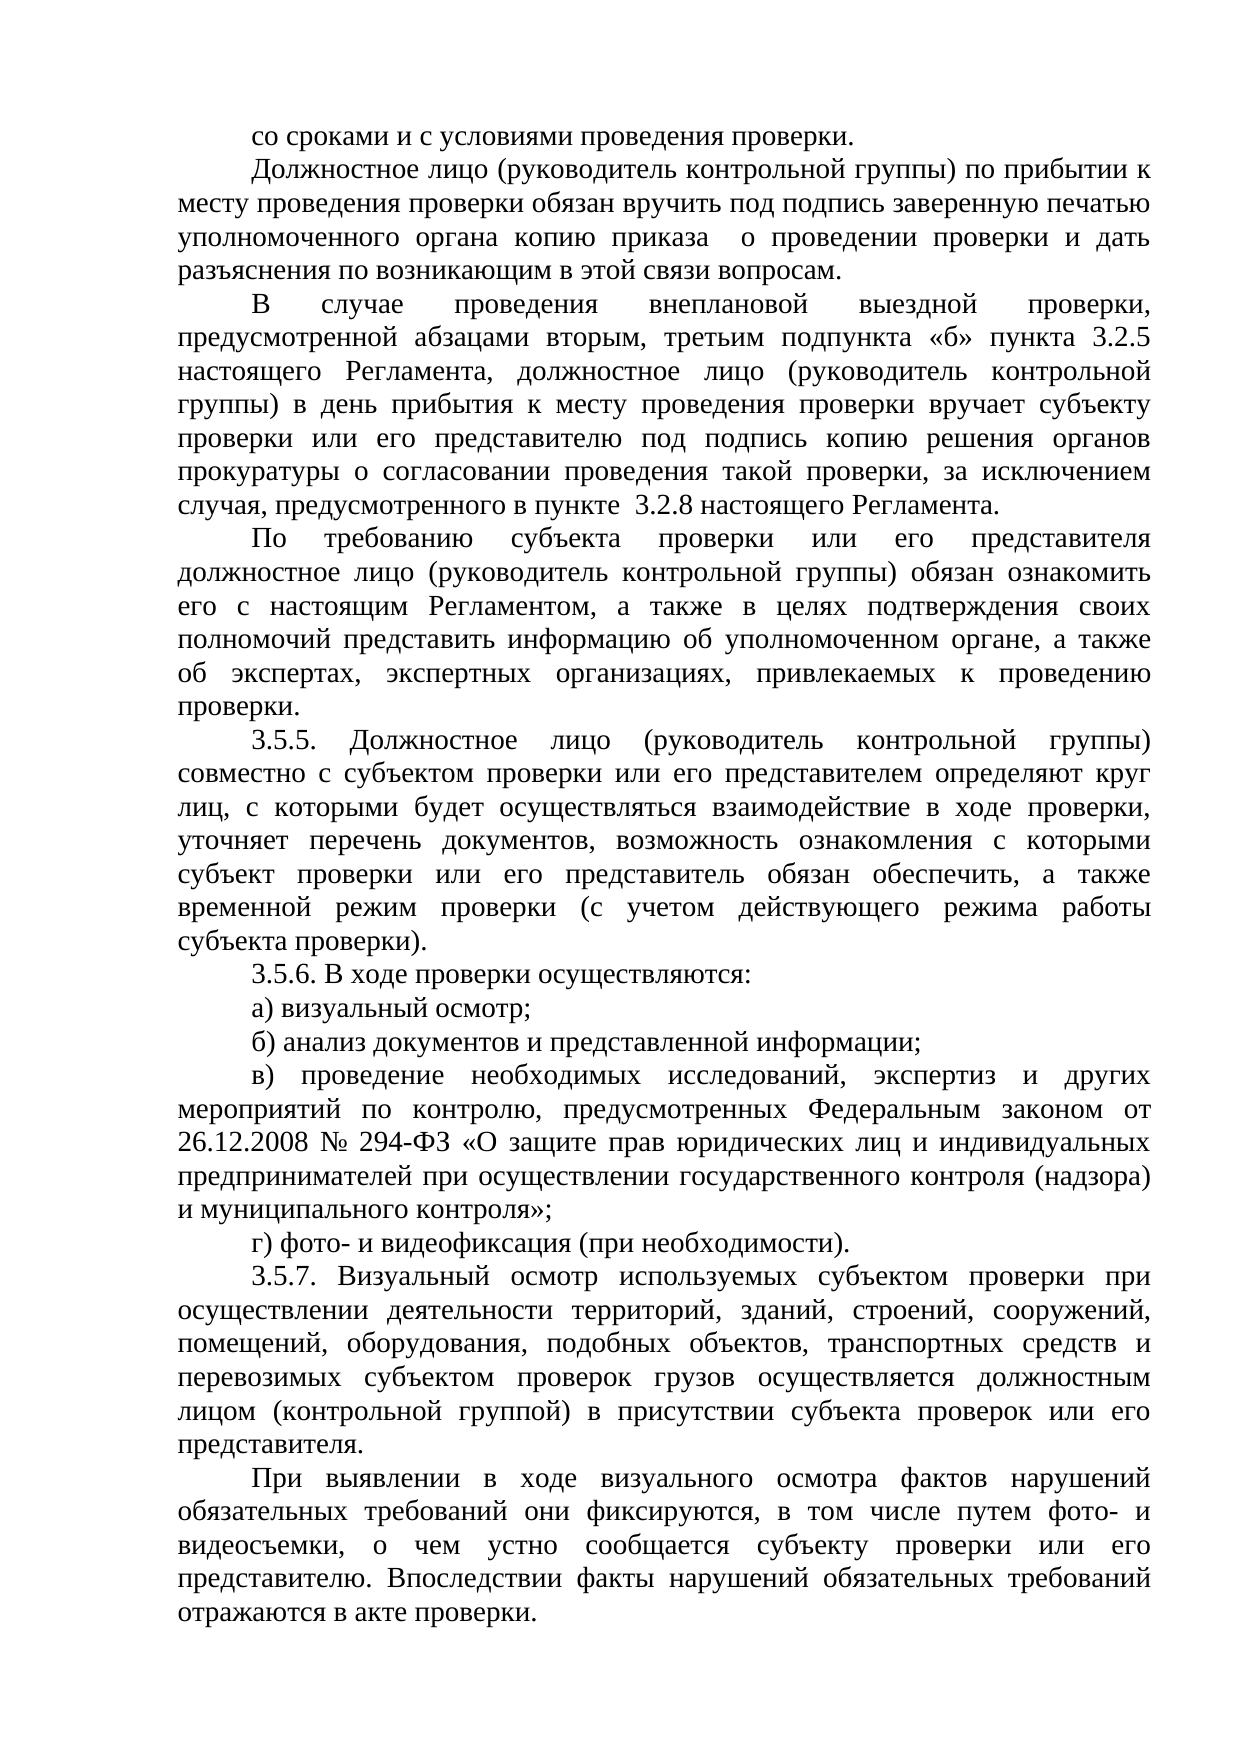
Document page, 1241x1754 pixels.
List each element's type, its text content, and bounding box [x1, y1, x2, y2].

text При выявлении в ходе визуального осмотра фактов нарушений обязательных требований они фиксируются, в том числе путем фото- и видеосъемки, о чем устно сообщается субъекту проверки или его представителю. Впоследствии факты нарушений обязательных требований отражаются в акте проверки. [177, 1460, 1152, 1627]
text По требованию субъекта проверки или его представителя должностное лицо (руководитель контрольной группы) обязан ознакомить его с настоящим Регламентом, а также в целях подтверждения своих полномочий представить информацию об уполномоченном органе, а также об экспертах, экспертных организациях, привлекаемых к проведению проверки. [177, 521, 1152, 722]
text в) проведение необходимых исследований, экспертиз и других мероприятий по контролю, предусмотренных Федеральным законом от 26.12.2008 № 294-ФЗ «О защите прав юридических лиц и индивидуальных предпринимателей при осуществлении государственного контроля (надзора) и муниципального контроля»; [177, 1057, 1152, 1225]
text 3.5.5. Должностное лицо (руководитель контрольной группы) совместно с субъектом проверки или его представителем определяют круг лиц, с которыми будет осуществляться взаимодействие в ходе проверки, уточняет перечень документов, возможность ознакомления с которыми субъект проверки или его представитель обязан обеспечить, а также временной режим проверки (с учетом действующего режима работы субъекта проверки). [177, 722, 1152, 957]
text со сроками и с условиями проведения проверки. [177, 118, 1152, 152]
text В случае проведения внеплановой выездной проверки, предусмотренной абзацами вторым, третьим подпункта «б» пункта 3.2.5 настоящего Регламента, должностное лицо (руководитель контрольной группы) в день прибытия к месту проведения проверки вручает субъекту проверки или его представителю под подпись копию решения органов прокуратуры о согласовании проведения такой проверки, за исключением случая, предусмотренного в пункте 3.2.8 настоящего Регламента. [177, 286, 1152, 521]
text а) визуальный осмотр; [177, 990, 1152, 1024]
text г) фото- и видеофиксация (при необходимости). [177, 1225, 1152, 1258]
text Должностное лицо (руководитель контрольной группы) по прибытии к месту проведения проверки обязан вручить под подпись заверенную печатью уполномоченного органа копию приказа о проведении проверки и дать разъяснения по возникающим в этой связи вопросам. [177, 152, 1152, 286]
text б) анализ документов и представленной информации; [177, 1024, 1152, 1057]
text 3.5.7. Визуальный осмотр используемых субъектом проверки при осуществлении деятельности территорий, зданий, строений, сооружений, помещений, оборудования, подобных объектов, транспортных средств и перевозимых субъектом проверок грузов осуществляется должностным лицом (контрольной группой) в присутствии субъекта проверок или его представителя. [177, 1258, 1152, 1460]
text 3.5.6. В ходе проверки осуществляются: [177, 957, 1152, 990]
